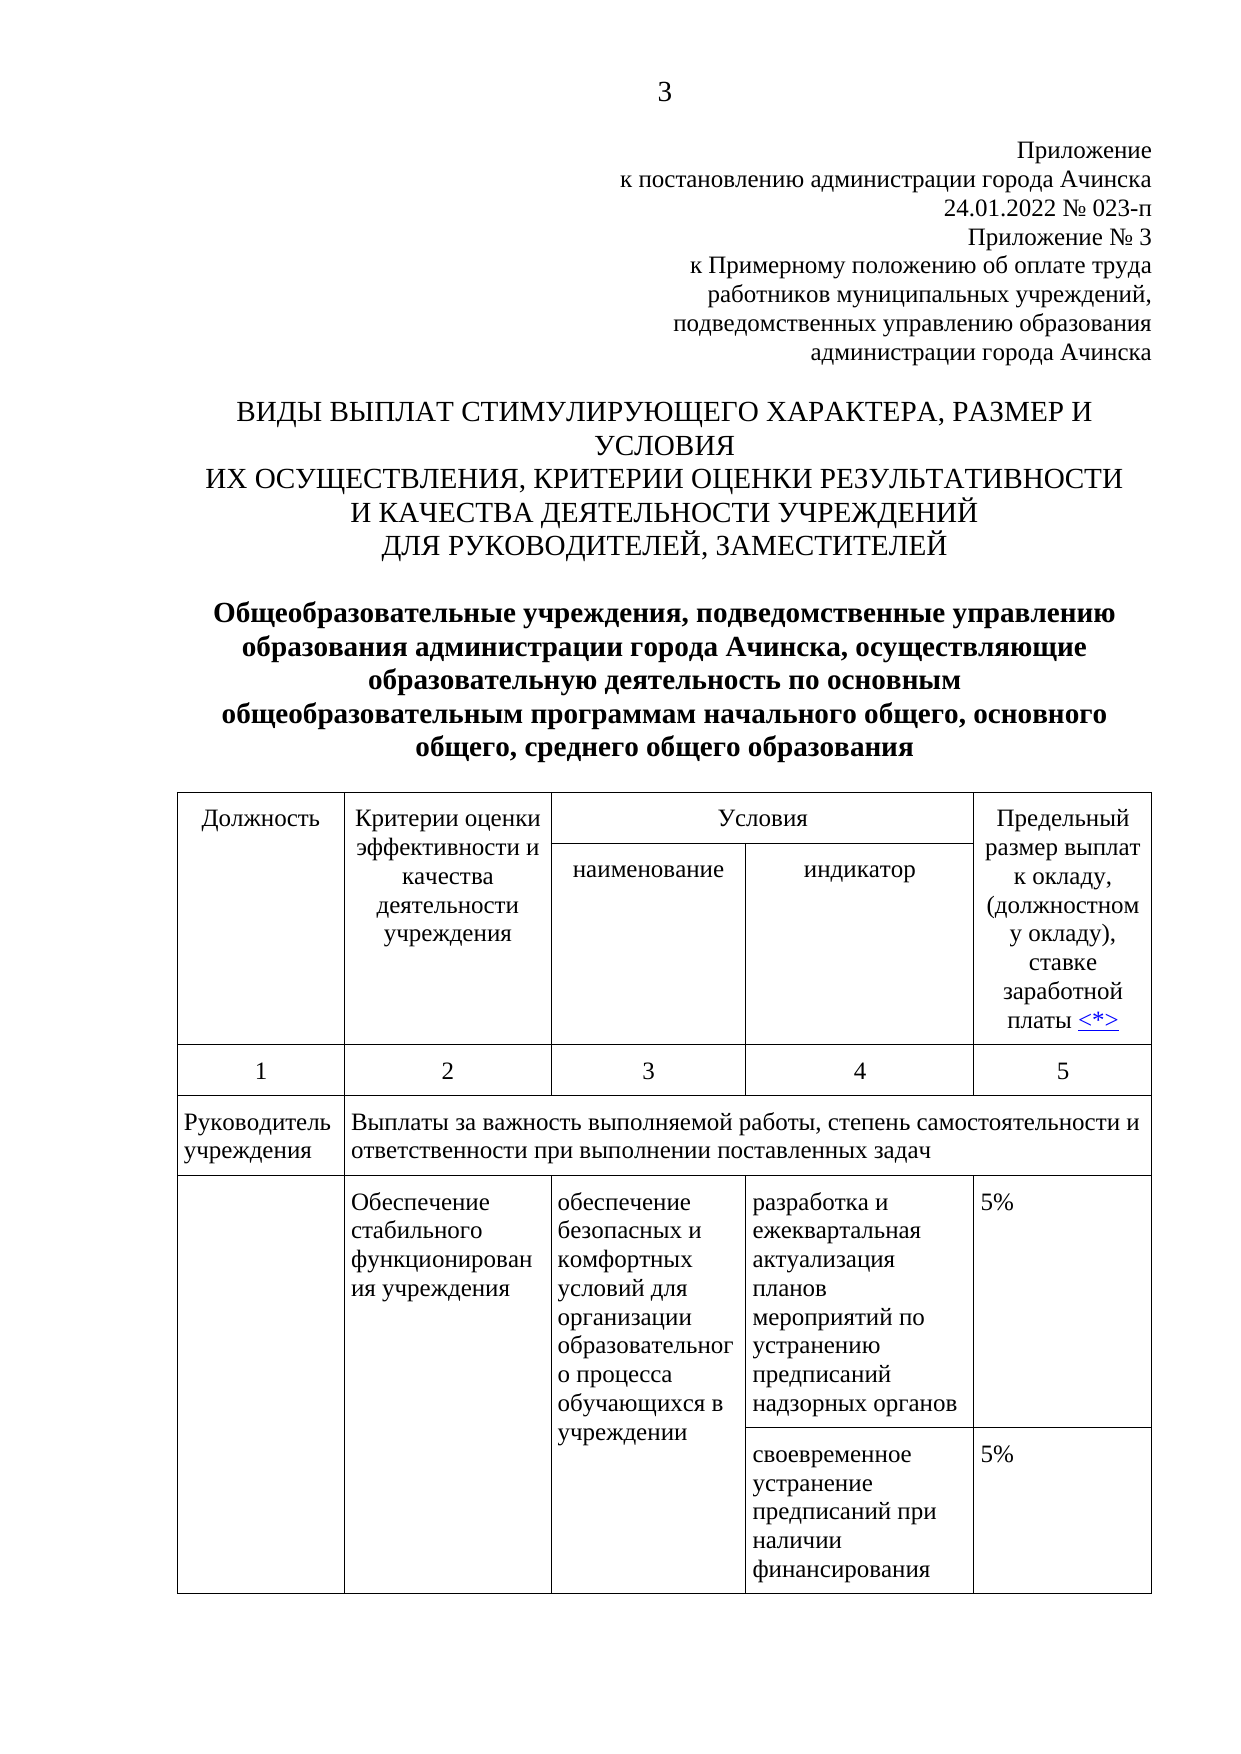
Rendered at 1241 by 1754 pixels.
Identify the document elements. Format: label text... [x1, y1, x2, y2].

table_cell обеспечение безопасных и комфортных условий для организации образовательного процесса обучающихся в учреждении [552, 1176, 745, 1593]
text Приложение [177, 135, 1152, 164]
table_cell своевременное устранение предписаний при наличии финансирования [746, 1428, 973, 1593]
table_cell [178, 1176, 344, 1593]
text Общеобразовательные учреждения, подведомственные управлению [177, 595, 1152, 629]
text ИХ ОСУЩЕСТВЛЕНИЯ, КРИТЕРИИ ОЦЕНКИ РЕЗУЛЬТАТИВНОСТИ [177, 461, 1152, 495]
table_cell 3 [552, 1045, 745, 1095]
text И КАЧЕСТВА ДЕЯТЕЛЬНОСТИ УЧРЕЖДЕНИЙ [177, 495, 1152, 528]
text образования администрации города Ачинска, осуществляющие [177, 629, 1152, 662]
table_header Условия [552, 793, 973, 843]
table_cell 2 [345, 1045, 551, 1095]
text общего, среднего общего образования [177, 729, 1152, 763]
text к Примерному положению об оплате труда работников муниципальных учреждений, подведомственных управлению образования администрации города Ачинска [620, 250, 1152, 365]
table_cell 5% [974, 1428, 1151, 1593]
table_cell 4 [746, 1045, 973, 1095]
table_header Предельный размер выплат к окладу, (должностному окладу), ставке заработной платы <*> [974, 793, 1151, 1044]
text ДЛЯ РУКОВОДИТЕЛЕЙ, ЗАМЕСТИТЕЛЕЙ [177, 528, 1152, 562]
table_header Критерии оценки эффективности и качества деятельности учреждения [345, 793, 551, 1044]
table_cell 5% [974, 1176, 1151, 1427]
table_cell 1 [178, 1045, 344, 1095]
table_cell 5 [974, 1045, 1151, 1095]
text Приложение № 3 [177, 222, 1152, 250]
table_cell индикатор [746, 844, 973, 1044]
text ВИДЫ ВЫПЛАТ СТИМУЛИРУЮЩЕГО ХАРАКТЕРА, РАЗМЕР И УСЛОВИЯ [177, 394, 1152, 461]
table_cell наименование [552, 844, 745, 1044]
text 24.01.2022 № 023-п [177, 193, 1152, 222]
table_cell разработка и ежеквартальная актуализация планов мероприятий по устранению предписаний надзорных органов [746, 1176, 973, 1427]
text к постановлению администрации города Ачинска [177, 164, 1152, 193]
table_cell Обеспечение стабильного функционирования учреждения [345, 1176, 551, 1593]
table_header Должность [178, 793, 344, 1044]
text образовательную деятельность по основным [177, 662, 1152, 696]
table_cell Руководитель учреждения [178, 1096, 344, 1175]
table_cell Выплаты за важность выполняемой работы, степень самостоятельности и ответственности при выполнении поставленных задач [345, 1096, 1151, 1175]
text общеобразовательным программам начального общего, основного [177, 696, 1152, 729]
